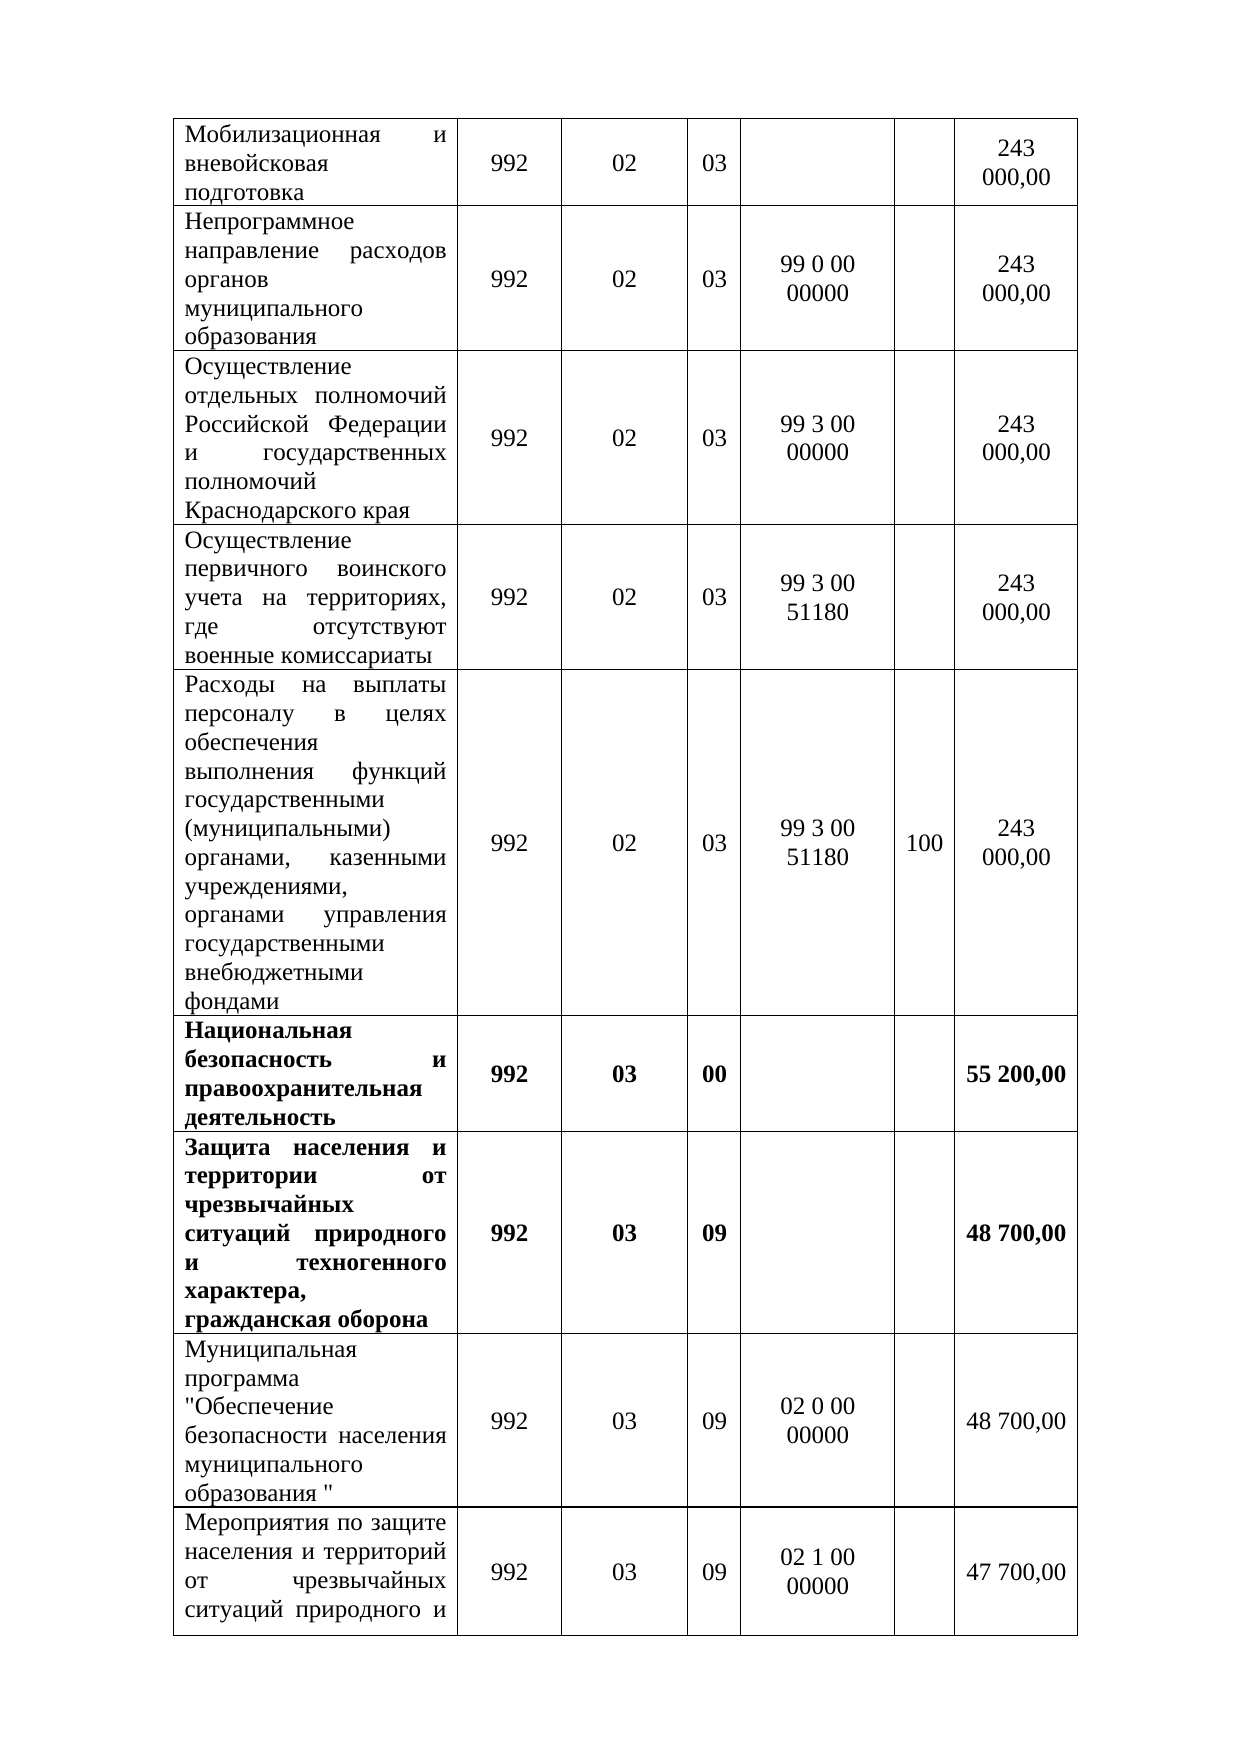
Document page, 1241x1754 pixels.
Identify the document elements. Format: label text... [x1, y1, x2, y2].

table_cell 00 [688, 1016, 740, 1131]
table_cell [741, 1016, 894, 1131]
table_cell 02 [562, 206, 687, 350]
table_cell 09 [688, 1334, 740, 1506]
table_cell [895, 351, 954, 524]
table_cell 02 [562, 119, 687, 205]
table_cell Непрограммное направление расходов органов муниципального образования [174, 206, 457, 350]
table_cell 02 [562, 525, 687, 668]
table_cell 99 0 00 00000 [741, 206, 894, 350]
table_cell [895, 525, 954, 668]
table_cell 992 [458, 1334, 561, 1506]
table_cell Осуществление отдельных полномочий Российской Федерации и государственных полномочий Краснодарского края [174, 351, 457, 524]
table_cell 02 [562, 670, 687, 1014]
table_cell 243 000,00 [955, 670, 1077, 1014]
table_cell 243 000,00 [955, 206, 1077, 350]
table_cell [741, 119, 894, 205]
table_cell 243 000,00 [955, 119, 1077, 205]
table_cell [895, 119, 954, 205]
table_cell 55 200,00 [955, 1016, 1077, 1131]
table_cell 992 [458, 1016, 561, 1131]
table_cell 100 [895, 670, 954, 1014]
table_cell Осуществление первичного воинского учета на территориях, где отсутствуют военные комиссариаты [174, 525, 457, 668]
table_cell [895, 1016, 954, 1131]
table_cell [895, 1508, 954, 1635]
table_cell 243 000,00 [955, 525, 1077, 668]
table_cell 09 [688, 1132, 740, 1333]
table_cell [895, 1132, 954, 1333]
table_cell 992 [458, 1508, 561, 1635]
table_cell 09 [688, 1508, 740, 1635]
table_cell 992 [458, 525, 561, 668]
table_cell Защита населения и территории от чрезвычайных ситуаций природного и техногенного характера, гражданская оборона [174, 1132, 457, 1333]
table_cell 03 [562, 1016, 687, 1131]
table_cell 48 700,00 [955, 1334, 1077, 1506]
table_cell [174, 1508, 457, 1635]
table_cell 992 [458, 670, 561, 1014]
table_cell 03 [562, 1334, 687, 1506]
table_cell 992 [458, 1132, 561, 1333]
table_cell Национальная безопасность и правоохранительная деятельность [174, 1016, 457, 1131]
table_cell 99 3 00 00000 [741, 351, 894, 524]
table_cell 48 700,00 [955, 1132, 1077, 1333]
table_cell 03 [688, 119, 740, 205]
table_cell 243 000,00 [955, 351, 1077, 524]
table_cell Мобилизационная и вневойсковая подготовка [174, 119, 457, 205]
table_cell 03 [688, 351, 740, 524]
table_cell 03 [688, 670, 740, 1014]
table_cell 02 1 00 00000 [741, 1508, 894, 1635]
table_cell Расходы на выплаты персоналу в целях обеспечения выполнения функций государственными (муниципальными) органами, казенными учреждениями, органами управления государственными внебюджетными фондами [174, 670, 457, 1014]
table_cell Муниципальная программа "Обеспечение безопасности населения муниципального образования " [174, 1334, 457, 1506]
table_cell 992 [458, 206, 561, 350]
table_cell 992 [458, 351, 561, 524]
table_cell 992 [458, 119, 561, 205]
table_cell 47 700,00 [955, 1508, 1077, 1635]
table_cell 03 [562, 1508, 687, 1635]
table_cell 03 [688, 206, 740, 350]
table_cell 02 [562, 351, 687, 524]
table_cell 02 0 00 00000 [741, 1334, 894, 1506]
table_cell [741, 1132, 894, 1333]
table_cell 99 3 00 51180 [741, 525, 894, 668]
table_cell [895, 1334, 954, 1506]
table_cell 99 3 00 51180 [741, 670, 894, 1014]
table_cell 03 [562, 1132, 687, 1333]
table_cell 03 [688, 525, 740, 668]
table_cell [895, 206, 954, 350]
